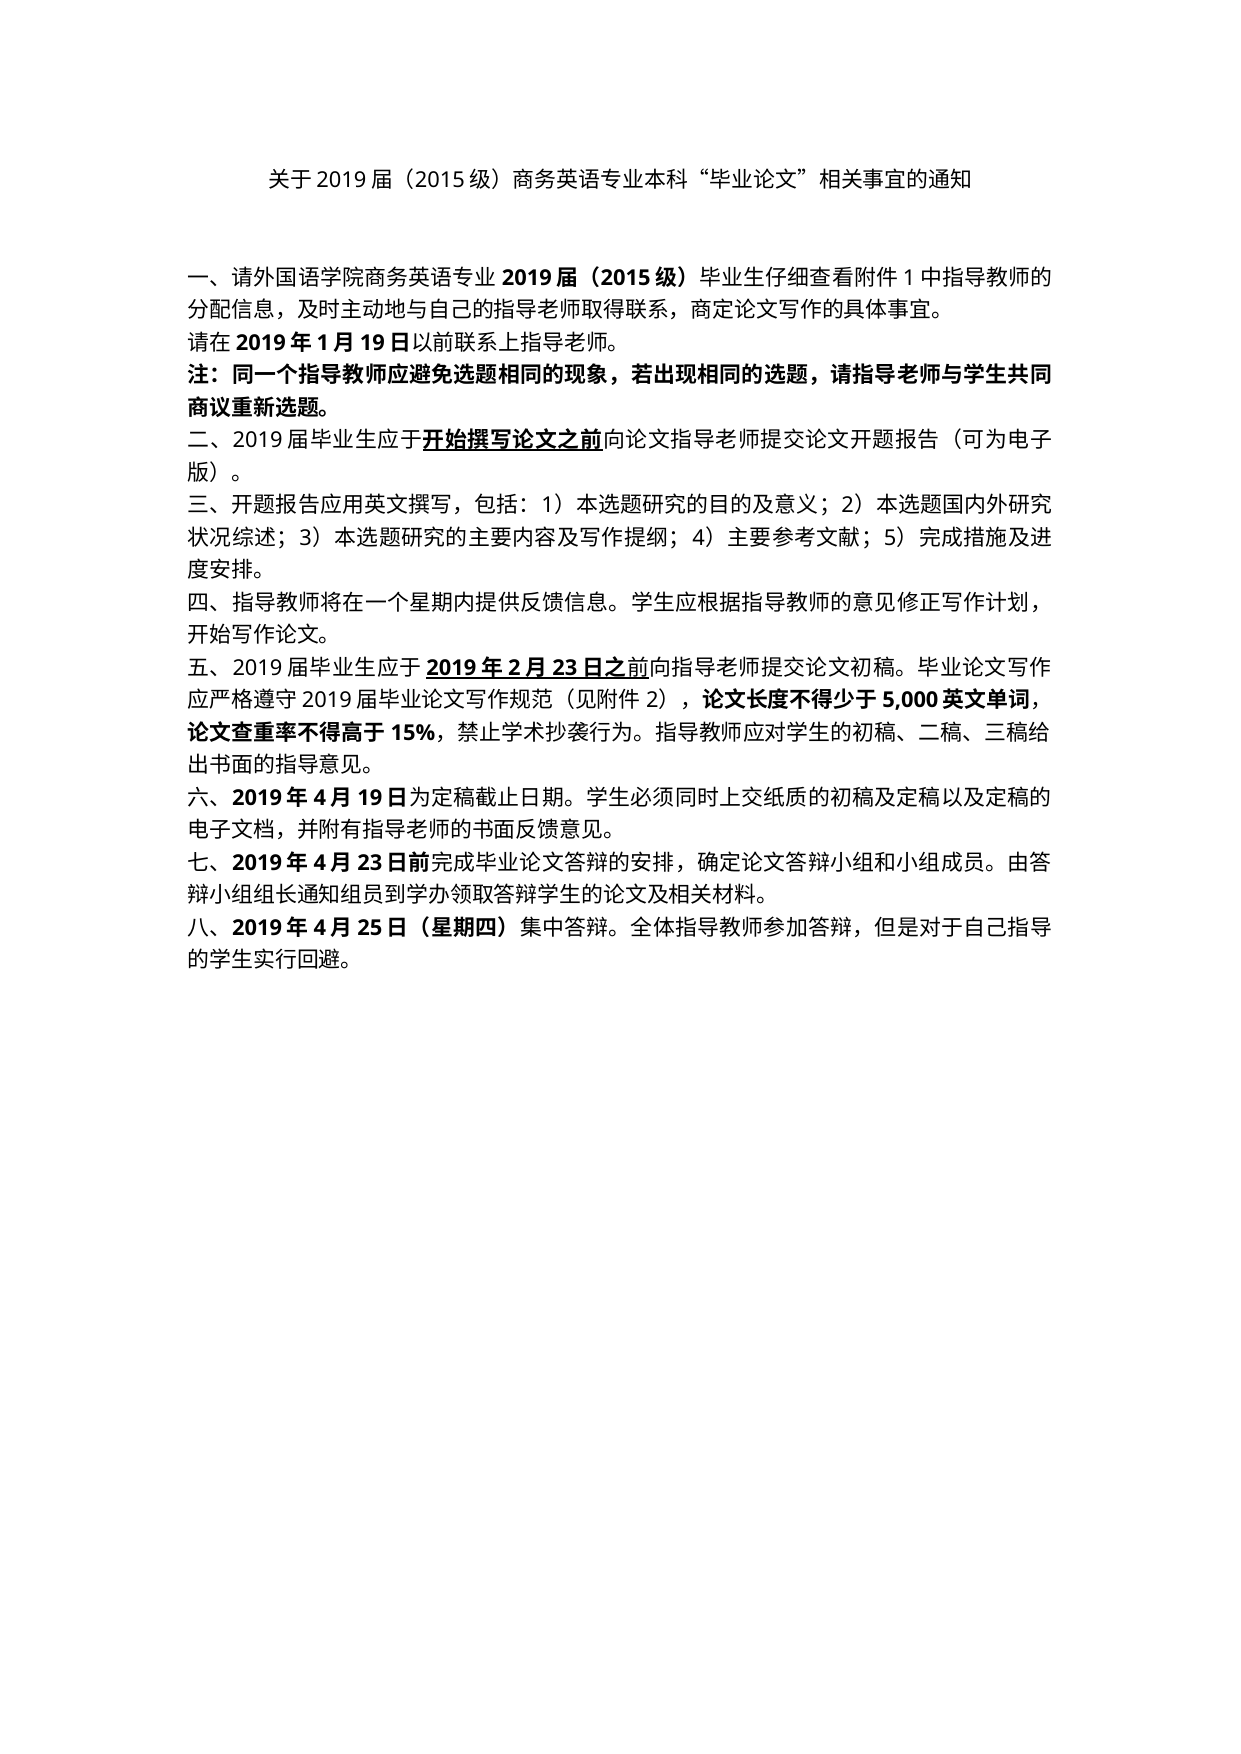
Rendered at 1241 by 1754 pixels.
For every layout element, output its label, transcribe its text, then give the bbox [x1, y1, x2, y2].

text 注：同一个指导教师应避免选题相同的现象，若出现相同的选题，请指导老师与学生共同商议重新选题。 [187, 357, 1053, 422]
text 二、2019届毕业生应于开始撰写论文之前向论文指导老师提交论文开题报告（可为电子版）。 [187, 422, 1053, 487]
text 八、2019年4月25日（星期四）集中答辩。全体指导教师参加答辩，但是对于自己指导的学生实行回避。 [187, 909, 1053, 974]
text 七、2019年4月23日前完成毕业论文答辩的安排，确定论文答辩小组和小组成员。由答辩小组组长通知组员到学办领取答辩学生的论文及相关材料。 [187, 844, 1053, 909]
text 三、开题报告应用英文撰写，包括：1）本选题研究的目的及意义；2）本选题国内外研究状况综述；3）本选题研究的主要内容及写作提纲；4）主要参考文献；5）完成措施及进度安排。 [187, 487, 1053, 584]
text 四、指导教师将在一个星期内提供反馈信息。学生应根据指导教师的意见修正写作计划，开始写作论文。 [187, 584, 1053, 649]
text 一、请外国语学院商务英语专业2019届（2015级）毕业生仔细查看附件1中指导教师的分配信息，及时主动地与自己的指导老师取得联系，商定论文写作的具体事宜。 [187, 259, 1053, 324]
text 六、2019年4月19日为定稿截止日期。学生必须同时上交纸质的初稿及定稿以及定稿的电子文档，并附有指导老师的书面反馈意见。 [187, 779, 1053, 844]
text 五、2019届毕业生应于2019年2月23日之前向指导老师提交论文初稿。毕业论文写作应严格遵守2019届毕业论文写作规范（见附件2），论文长度不得少于5,000英文单词，论文查重率不得高于15%，禁止学术抄袭行为。指导教师应对学生的初稿、二稿、三稿给出书面的指导意见。 [187, 649, 1053, 779]
text 关于2019届（2015级）商务英语专业本科“毕业论文”相关事宜的通知 [187, 162, 1053, 194]
text 请在2019年1月19日以前联系上指导老师。 [187, 324, 1053, 357]
